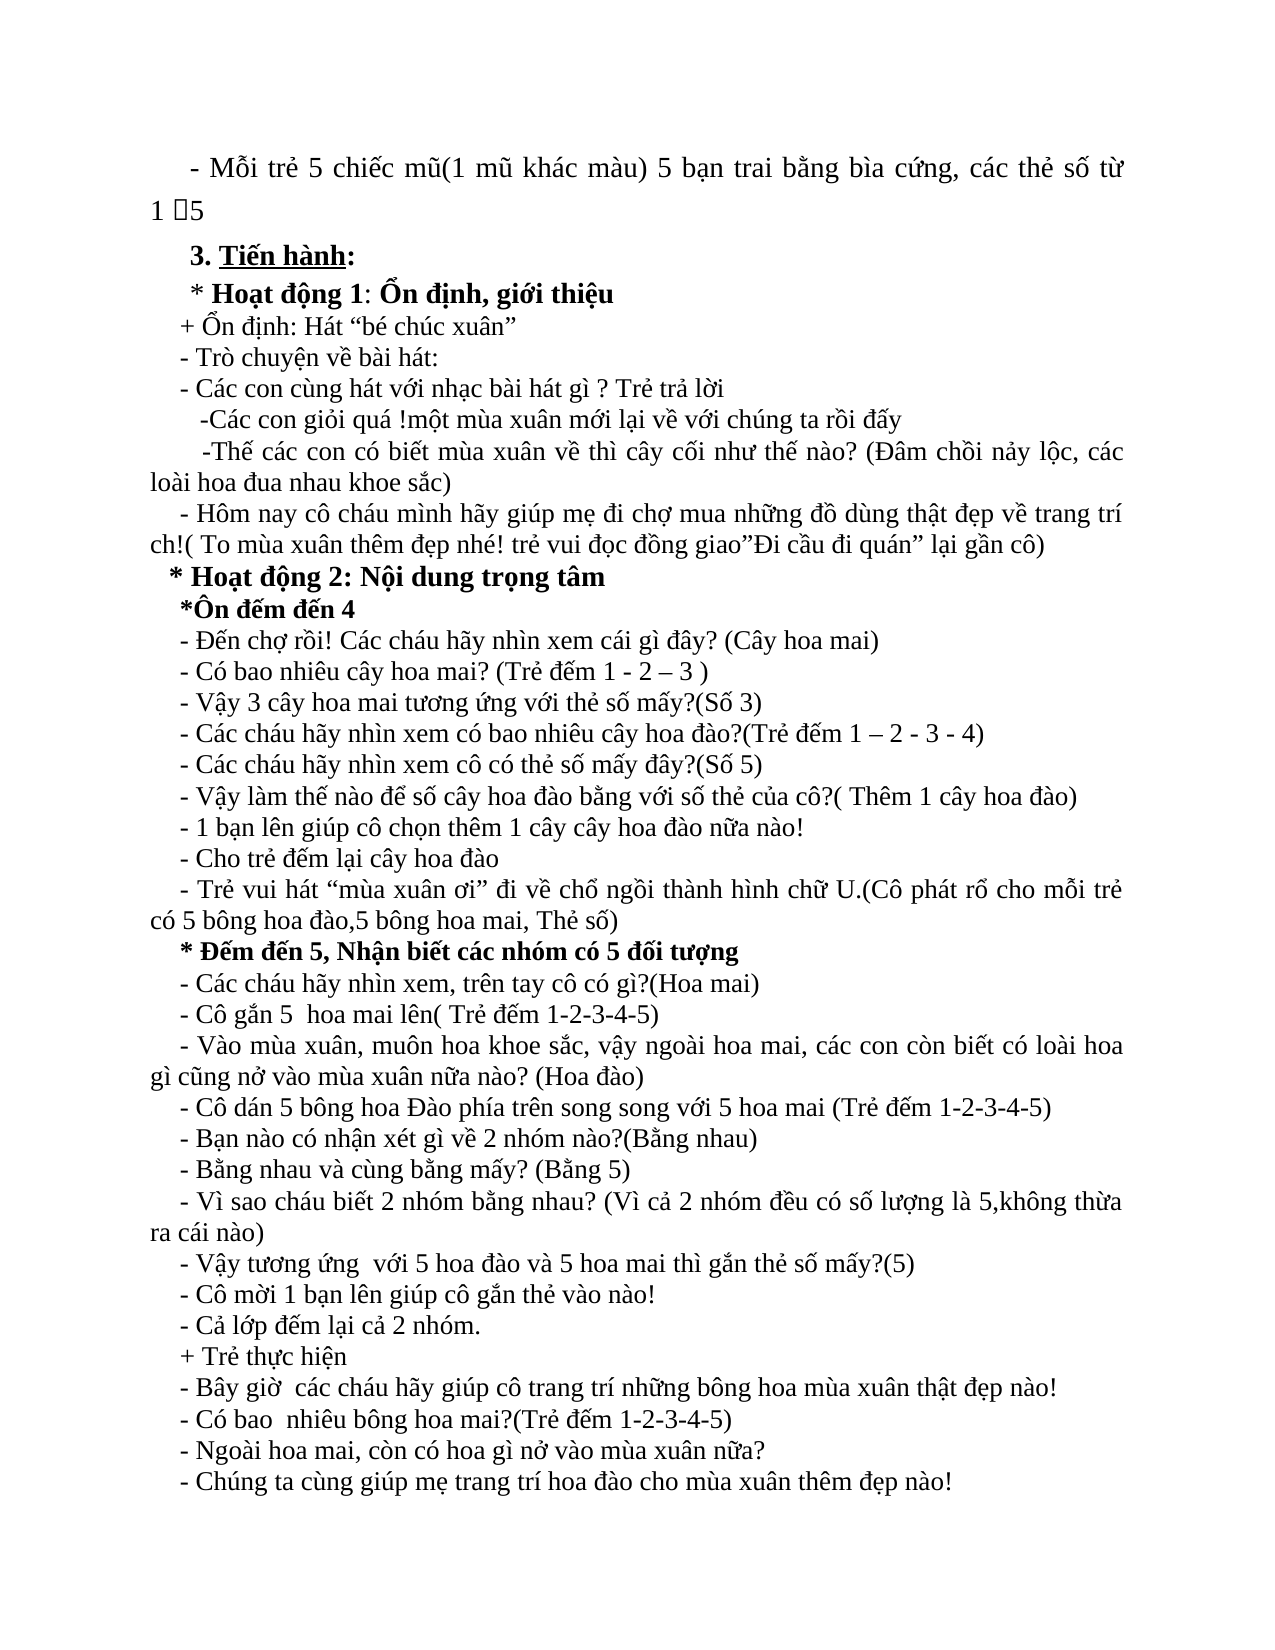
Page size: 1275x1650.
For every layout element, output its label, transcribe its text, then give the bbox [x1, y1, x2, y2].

text -Các con giỏi quá !một mùa xuân mới lại về với chúng ta rồi đấy [150, 404, 1125, 435]
text - Có bao nhiêu cây hoa mai? (Trẻ đếm 1 - 2 – 3 ) [150, 655, 1125, 686]
text -Thế các con có biết mùa xuân về thì cây cối như thế nào? (Đâm chồi nảy lộc, các loài hoa đua nhau khoe sắc) [150, 435, 1125, 497]
text - Trò chuyện về bài hát: [150, 341, 1125, 372]
text - 1 bạn lên giúp cô chọn thêm 1 cây cây hoa đào nữa nào! [150, 811, 1125, 842]
text 3. Tiến hành: [189, 238, 1125, 272]
text - Bằng nhau và cùng bằng mấy? (Bằng 5) [150, 1153, 1125, 1185]
text - Cả lớp đếm lại cả 2 nhóm. [150, 1309, 1125, 1340]
text - Cô dán 5 bông hoa Đào phía trên song song với 5 hoa mai (Trẻ đếm 1-2-3-4-5) [150, 1091, 1125, 1122]
text - Mỗi trẻ 5 chiếc mũ(1 mũ khác màu) 5 bạn trai bằng bìa cứng, các thẻ số từ 1 5 [150, 150, 1125, 229]
text - Các con cùng hát với nhạc bài hát gì ? Trẻ trả lời [150, 372, 1125, 404]
text *Ôn đếm đến 4 [150, 593, 1125, 624]
text - Các cháu hãy nhìn xem, trên tay cô có gì?(Hoa mai) [150, 967, 1125, 998]
text - Chúng ta cùng giúp mẹ trang trí hoa đào cho mùa xuân thêm đẹp nào! [150, 1465, 1125, 1496]
text - Vậy làm thế nào để số cây hoa đào bằng với số thẻ của cô?( Thêm 1 cây hoa đào) [150, 780, 1125, 811]
text - Vậy 3 cây hoa mai tương ứng với thẻ số mấy?(Số 3) [150, 686, 1125, 717]
text - Bây giờ các cháu hãy giúp cô trang trí những bông hoa mùa xuân thật đẹp nào! [150, 1372, 1125, 1403]
text - Bạn nào có nhận xét gì về 2 nhóm nào?(Bằng nhau) [150, 1122, 1125, 1153]
text - Đến chợ rồi! Các cháu hãy nhìn xem cái gì đây? (Cây hoa mai) [150, 624, 1125, 655]
text - Cho trẻ đếm lại cây hoa đào [150, 842, 1125, 873]
text - Cô mời 1 bạn lên giúp cô gắn thẻ vào nào! [150, 1278, 1125, 1309]
text - Các cháu hãy nhìn xem có bao nhiêu cây hoa đào?(Trẻ đếm 1 – 2 - 3 - 4) [150, 717, 1125, 749]
text - Vậy tương ứng với 5 hoa đào và 5 hoa mai thì gắn thẻ số mấy?(5) [150, 1247, 1125, 1278]
text + Trẻ thực hiện [150, 1340, 1125, 1372]
text - Cô gắn 5 hoa mai lên( Trẻ đếm 1-2-3-4-5) [150, 998, 1125, 1029]
text * Hoạt động 2: Nội dung trọng tâm [150, 559, 1125, 593]
text - Vì sao cháu biết 2 nhóm bằng nhau? (Vì cả 2 nhóm đều có số lượng là 5,không thừa ra cái nào) [150, 1185, 1125, 1247]
text - Hôm nay cô cháu mình hãy giúp mẹ đi chợ mua những đồ dùng thật đẹp về trang trí ch!( To mùa xuân thêm đẹp nhé! trẻ vui đọc đồng giao”Đi cầu đi quán” lại gần cô) [150, 497, 1125, 559]
text - Trẻ vui hát “mùa xuân ơi” đi về chổ ngồi thành hình chữ U.(Cô phát rổ cho mỗi trẻ có 5 bông hoa đào,5 bông hoa mai, Thẻ số) [150, 873, 1125, 936]
text * Hoạt động 1: Ổn định, giới thiệu [189, 277, 1125, 310]
text - Có bao nhiêu bông hoa mai?(Trẻ đếm 1-2-3-4-5) [150, 1403, 1125, 1434]
text * Đếm đến 5, Nhận biết các nhóm có 5 đối tượng [150, 936, 1125, 967]
text - Các cháu hãy nhìn xem cô có thẻ số mấy đây?(Số 5) [150, 749, 1125, 780]
text - Ngoài hoa mai, còn có hoa gì nở vào mùa xuân nữa? [150, 1434, 1125, 1465]
text - Vào mùa xuân, muôn hoa khoe sắc, vậy ngoài hoa mai, các con còn biết có loài hoa gì cũng nở vào mùa xuân nữa nào? (Hoa đào) [150, 1029, 1125, 1091]
text + Ổn định: Hát “bé chúc xuân” [150, 310, 1125, 341]
